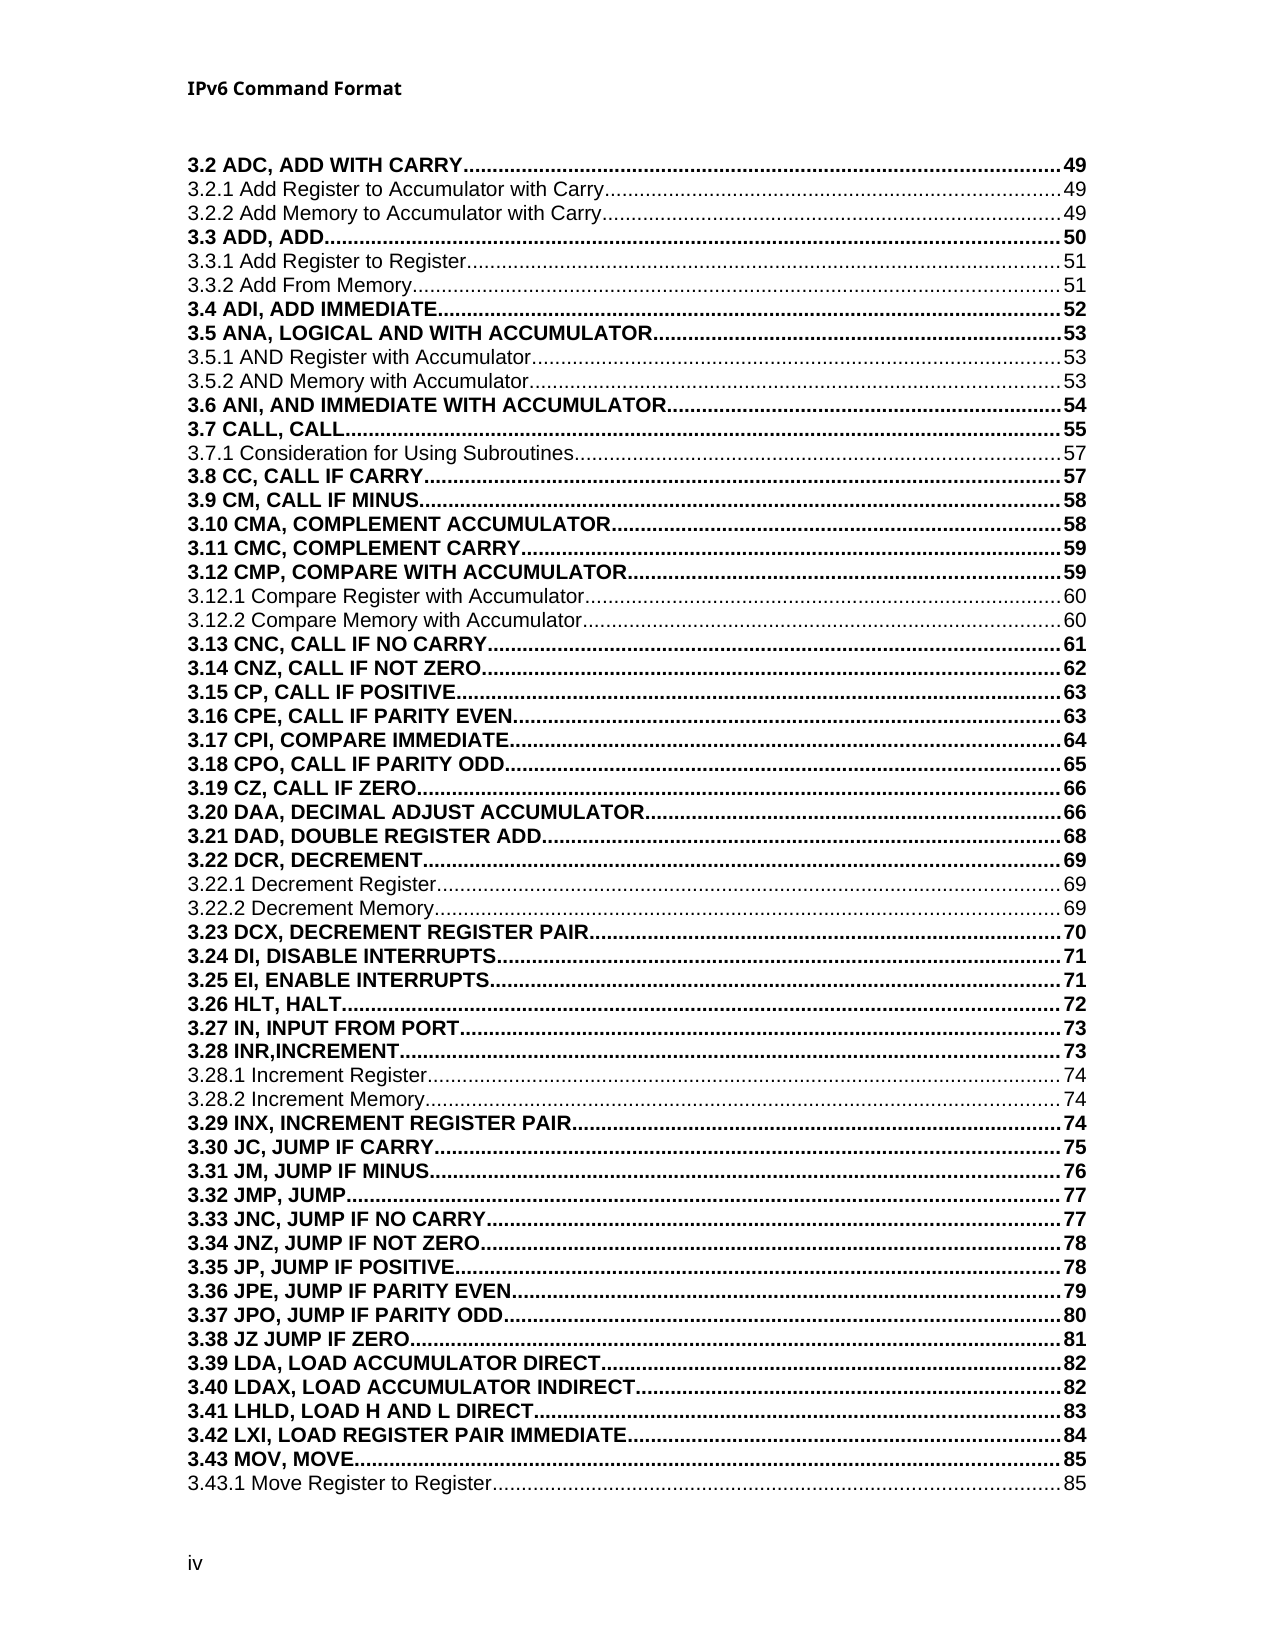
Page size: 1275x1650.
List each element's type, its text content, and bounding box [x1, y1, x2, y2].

text 3.38 JZ JUMP IF ZERO 81 [187, 1327, 1092, 1351]
text 3.15 CP, CALL IF POSITIVE 63 [187, 680, 1092, 704]
text 3.30 JC, JUMP IF CARRY 75 [187, 1135, 1092, 1159]
text 3.21 DAD, DOUBLE REGISTER ADD 68 [187, 824, 1092, 848]
text 3.29 INX, INCREMENT REGISTER PAIR 74 [187, 1111, 1092, 1135]
text 3.2 ADC, ADD WITH CARRY 49 [187, 153, 1092, 177]
text 3.36 JPE, JUMP IF PARITY EVEN 79 [187, 1279, 1092, 1303]
text 3.3.1 Add Register to Register 51 [187, 249, 1092, 273]
text 3.4 ADI, ADD IMMEDIATE 52 [187, 297, 1092, 321]
text 3.22.2 Decrement Memory 69 [187, 896, 1092, 919]
text 3.2.1 Add Register to Accumulator with Carry 49 [187, 177, 1092, 201]
text 3.16 CPE, CALL IF PARITY EVEN 63 [187, 704, 1092, 728]
text 3.6 ANI, AND IMMEDIATE WITH ACCUMULATOR 54 [187, 392, 1092, 416]
text 3.41 LHLD, LOAD H AND L DIRECT 83 [187, 1399, 1092, 1423]
text 3.39 LDA, LOAD ACCUMULATOR DIRECT 82 [187, 1351, 1092, 1375]
text 3.11 CMC, COMPLEMENT CARRY 59 [187, 536, 1092, 560]
text 3.28.2 Increment Memory 74 [187, 1087, 1092, 1111]
text 3.10 CMA, COMPLEMENT ACCUMULATOR 58 [187, 512, 1092, 536]
text 3.42 LXI, LOAD REGISTER PAIR IMMEDIATE 84 [187, 1423, 1092, 1447]
text 3.20 DAA, DECIMAL ADJUST ACCUMULATOR 66 [187, 800, 1092, 824]
text 3.12.2 Compare Memory with Accumulator 60 [187, 608, 1092, 632]
text 3.5.2 AND Memory with Accumulator 53 [187, 368, 1092, 392]
text 3.12.1 Compare Register with Accumulator 60 [187, 584, 1092, 608]
text 3.34 JNZ, JUMP IF NOT ZERO 78 [187, 1231, 1092, 1255]
text 3.23 DCX, DECREMENT REGISTER PAIR 70 [187, 919, 1092, 943]
text 3.22 DCR, DECREMENT 69 [187, 848, 1092, 872]
text 3.31 JM, JUMP IF MINUS 76 [187, 1159, 1092, 1183]
text 3.2.2 Add Memory to Accumulator with Carry 49 [187, 201, 1092, 225]
text 3.8 CC, CALL IF CARRY 57 [187, 464, 1092, 488]
text 3.40 LDAX, LOAD ACCUMULATOR INDIRECT 82 [187, 1375, 1092, 1399]
text 3.13 CNC, CALL IF NO CARRY 61 [187, 632, 1092, 656]
text 3.24 DI, DISABLE INTERRUPTS 71 [187, 943, 1092, 967]
text 3.22.1 Decrement Register 69 [187, 872, 1092, 896]
text 3.14 CNZ, CALL IF NOT ZERO 62 [187, 656, 1092, 680]
text 3.7.1 Consideration for Using Subroutines 57 [187, 440, 1092, 464]
text 3.3.2 Add From Memory 51 [187, 273, 1092, 297]
text 3.9 CM, CALL IF MINUS 58 [187, 488, 1092, 512]
text 3.35 JP, JUMP IF POSITIVE 78 [187, 1255, 1092, 1279]
text 3.37 JPO, JUMP IF PARITY ODD 80 [187, 1303, 1092, 1327]
text 3.26 HLT, HALT 72 [187, 991, 1092, 1015]
text 3.28.1 Increment Register 74 [187, 1063, 1092, 1087]
text 3.25 EI, ENABLE INTERRUPTS 71 [187, 967, 1092, 991]
text 3.17 CPI, COMPARE IMMEDIATE 64 [187, 728, 1092, 752]
text 3.19 CZ, CALL IF ZERO 66 [187, 776, 1092, 800]
text 3.7 CALL, CALL 55 [187, 416, 1092, 440]
text 3.43.1 Move Register to Register 85 [187, 1471, 1092, 1494]
text 3.18 CPO, CALL IF PARITY ODD 65 [187, 752, 1092, 776]
text 3.28 INR,INCREMENT 73 [187, 1039, 1092, 1063]
text 3.12 CMP, COMPARE WITH ACCUMULATOR 59 [187, 560, 1092, 584]
text 3.27 IN, INPUT FROM PORT 73 [187, 1015, 1092, 1039]
text 3.5.1 AND Register with Accumulator 53 [187, 344, 1092, 368]
text 3.43 MOV, MOVE 85 [187, 1447, 1092, 1471]
text 3.3 ADD, ADD 50 [187, 225, 1092, 249]
text 3.32 JMP, JUMP 77 [187, 1183, 1092, 1207]
text 3.33 JNC, JUMP IF NO CARRY 77 [187, 1207, 1092, 1231]
text 3.5 ANA, LOGICAL AND WITH ACCUMULATOR 53 [187, 321, 1092, 344]
